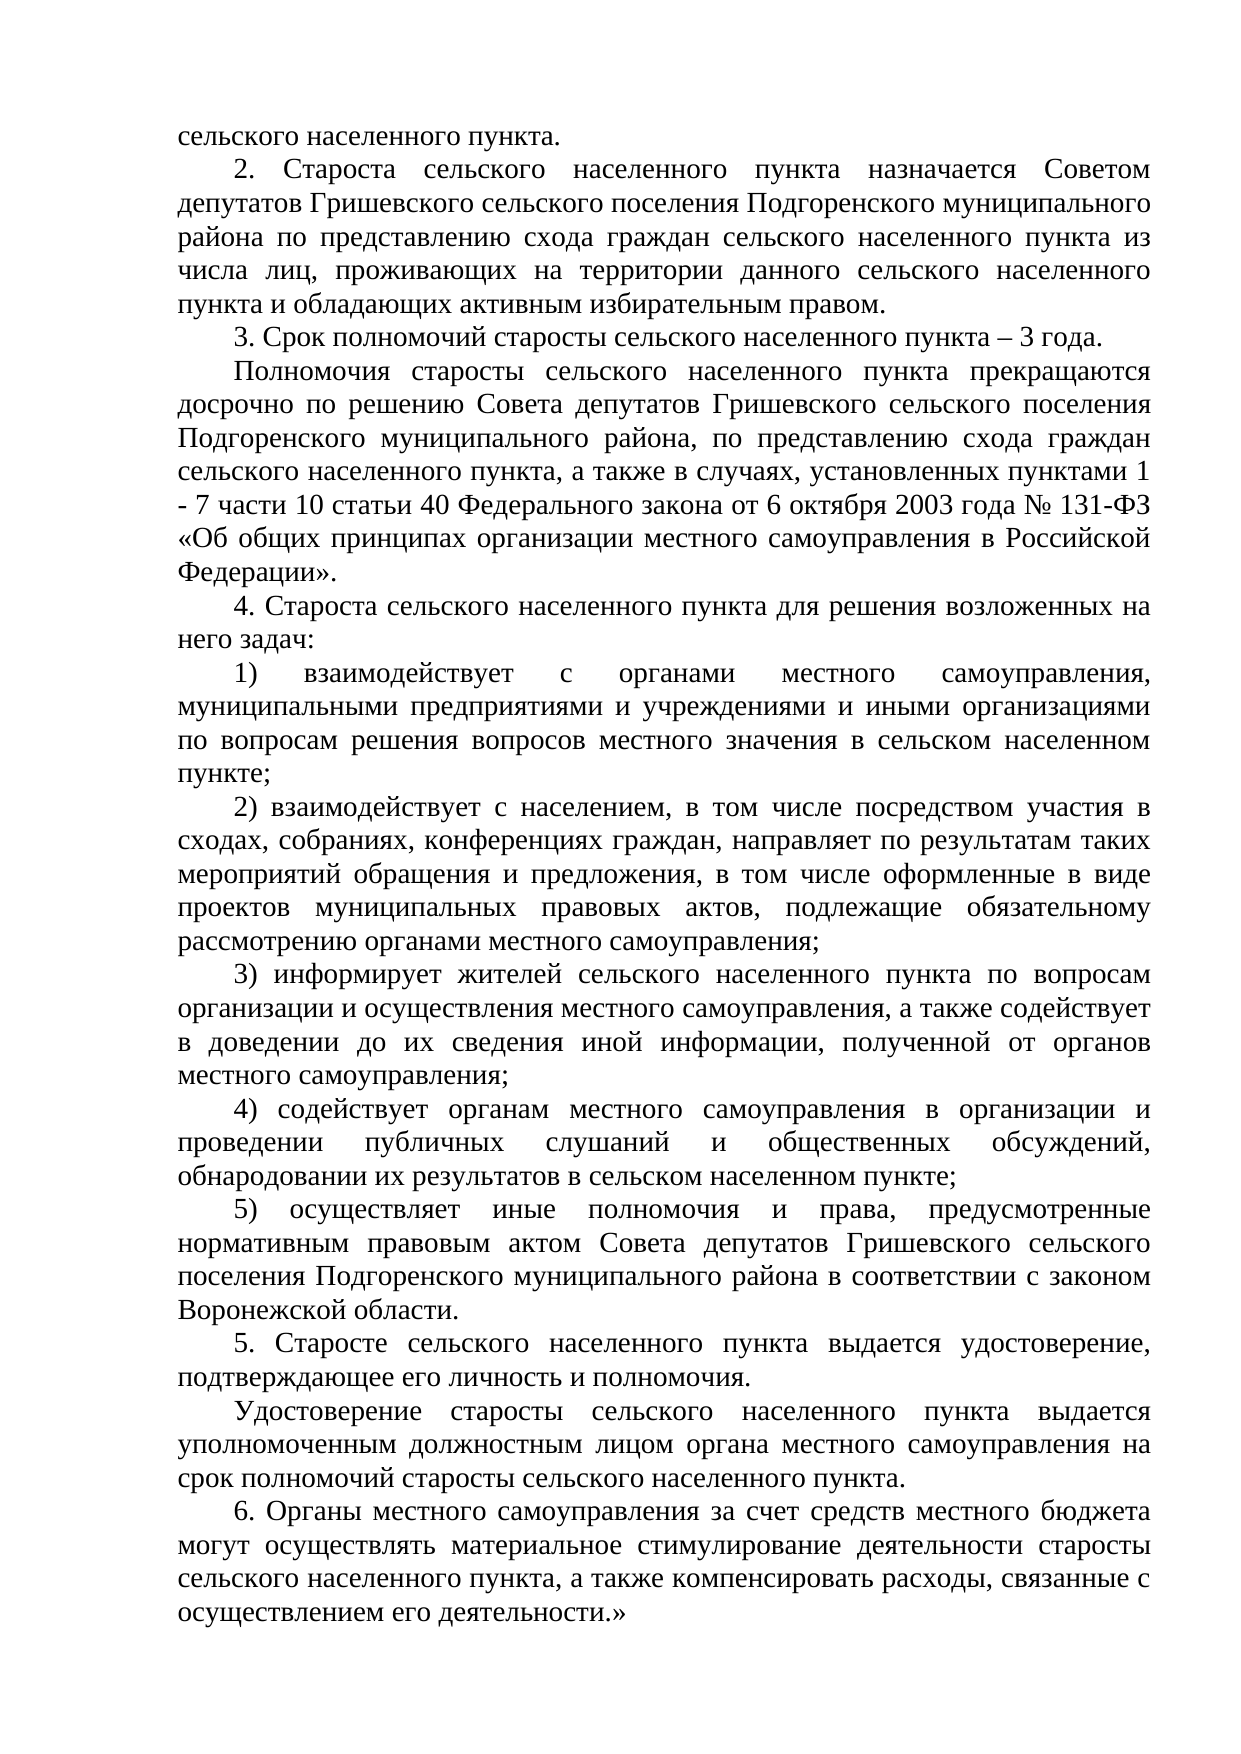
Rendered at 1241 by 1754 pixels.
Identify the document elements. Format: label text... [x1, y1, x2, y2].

text 4. Староста сельского населенного пункта для решения возложенных на него задач: [177, 588, 1152, 655]
text 4) содействует органам местного самоуправления в организации и проведении публичных слушаний и общественных обсуждений, обнародовании их результатов в сельском населенном пункте; [177, 1091, 1152, 1191]
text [177, 118, 1152, 152]
text Полномочия старосты сельского населенного пункта прекращаются досрочно по решению Совета депутатов Гришевского сельского поселения Подгоренского муниципального района, по представлению схода граждан сельского населенного пункта, а также в случаях, установленных пунктами 1 - 7 части 10 статьи 40 Федерального закона от 6 октября 2003 года № 131-ФЗ «Об общих принципах организации местного самоуправления в Российской Федерации». [177, 353, 1152, 588]
text Удостоверение старосты сельского населенного пункта выдается уполномоченным должностным лицом органа местного самоуправления на срок полномочий старосты сельского населенного пункта. [177, 1393, 1152, 1493]
text 3) информирует жителей сельского населенного пункта по вопросам организации и осуществления местного самоуправления, а также содействует в доведении до их сведения иной информации, полученной от органов местного самоуправления; [177, 957, 1152, 1091]
text 5. Старосте сельского населенного пункта выдается удостоверение, подтверждающее его личность и полномочия. [177, 1326, 1152, 1393]
text 6. Органы местного самоуправления за счет средств местного бюджета могут осуществлять материальное стимулирование деятельности старосты сельского населенного пункта, а также компенсировать расходы, связанные с осуществлением его деятельности.» [177, 1493, 1152, 1627]
text 5) осуществляет иные полномочия и права, предусмотренные нормативным правовым актом Совета депутатов Гришевского сельского поселения Подгоренского муниципального района в соответствии с законом Воронежской области. [177, 1191, 1152, 1326]
text 2. Староста сельского населенного пункта назначается Советом депутатов Гришевского сельского поселения Подгоренского муниципального района по представлению схода граждан сельского населенного пункта из числа лиц, проживающих на территории данного сельского населенного пункта и обладающих активным избирательным правом. [177, 152, 1152, 319]
text 3. Срок полномочий старосты сельского населенного пункта – 3 года. [177, 319, 1152, 353]
text 2) взаимодействует с населением, в том числе посредством участия в сходах, собраниях, конференциях граждан, направляет по результатам таких мероприятий обращения и предложения, в том числе оформленные в виде проектов муниципальных правовых актов, подлежащие обязательному рассмотрению органами местного самоуправления; [177, 789, 1152, 957]
text 1) взаимодействует с органами местного самоуправления, муниципальными предприятиями и учреждениями и иными организациями по вопросам решения вопросов местного значения в сельском населенном пункте; [177, 655, 1152, 789]
